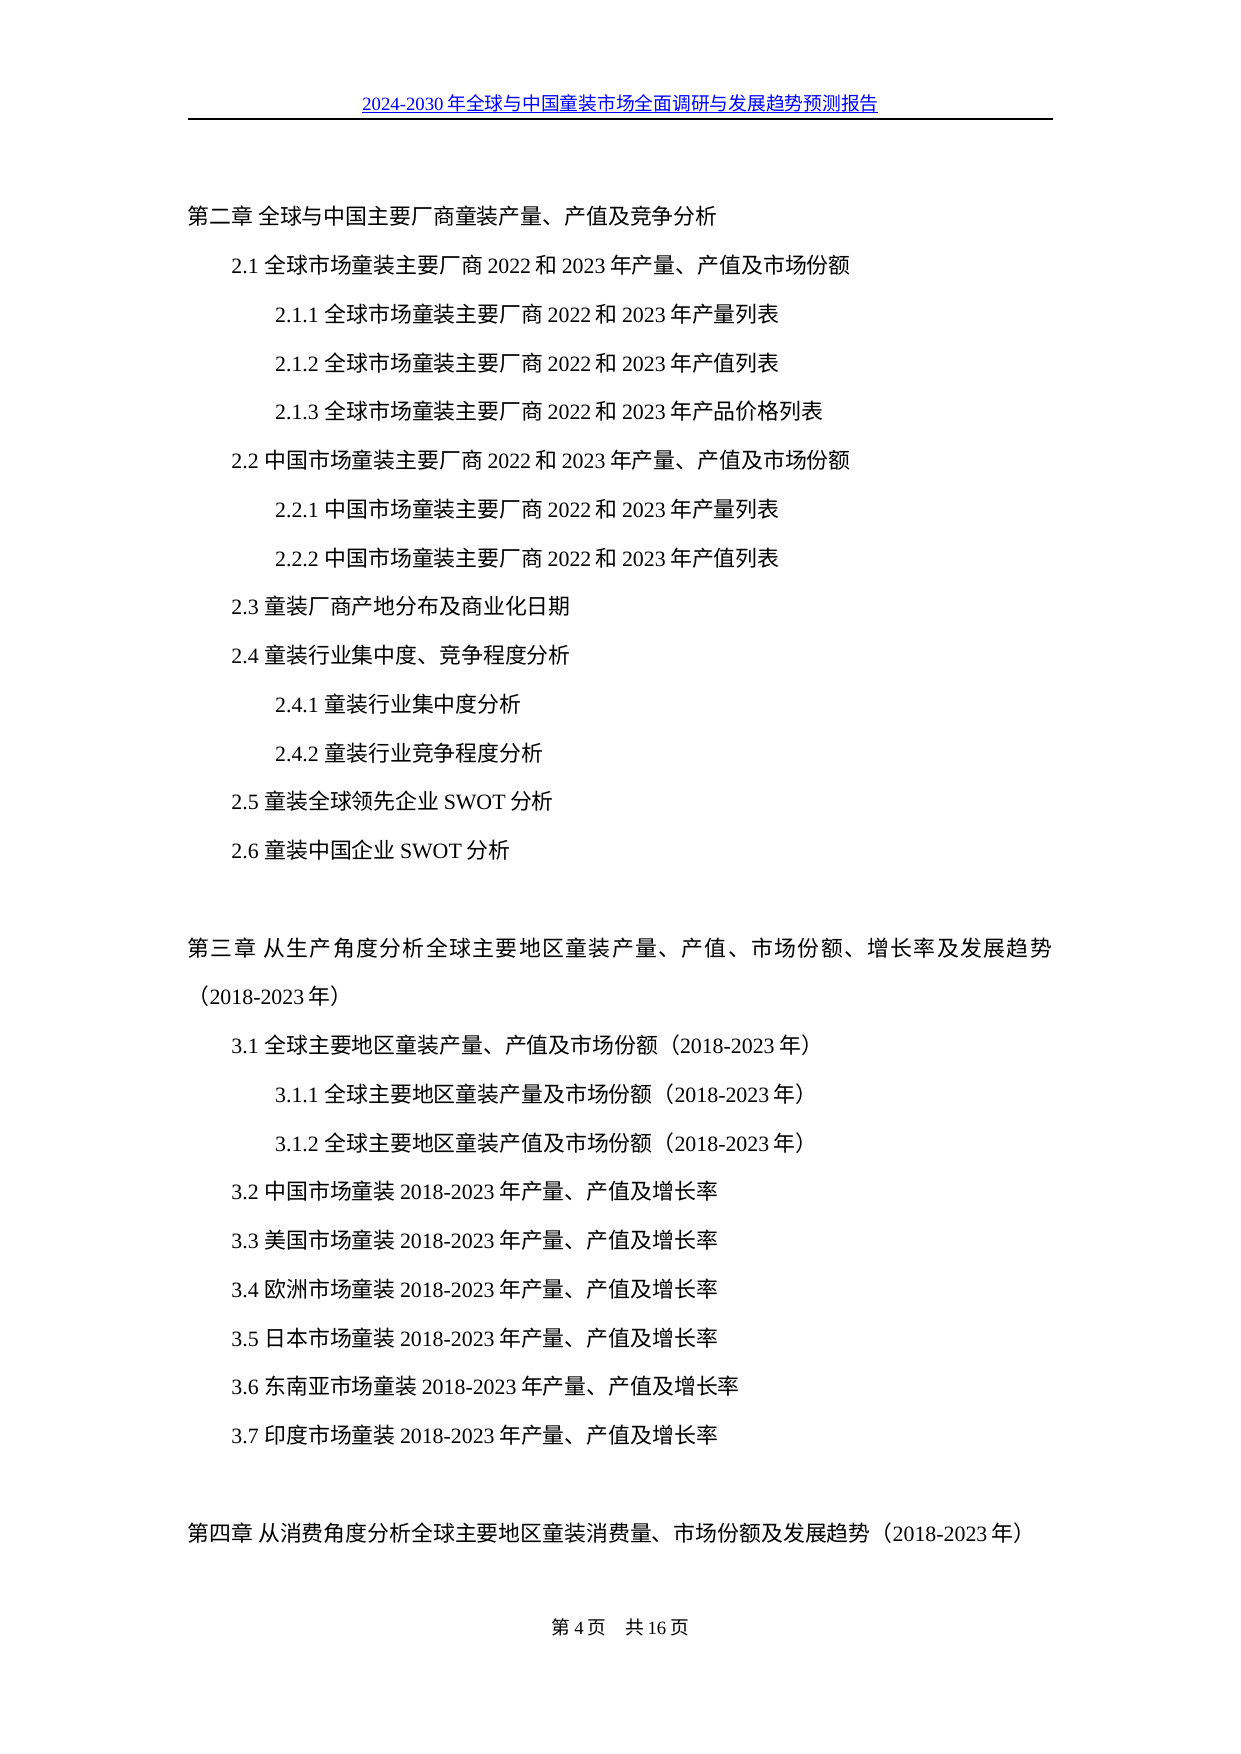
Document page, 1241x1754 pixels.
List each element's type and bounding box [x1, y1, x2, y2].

text [187, 150, 1053, 1548]
